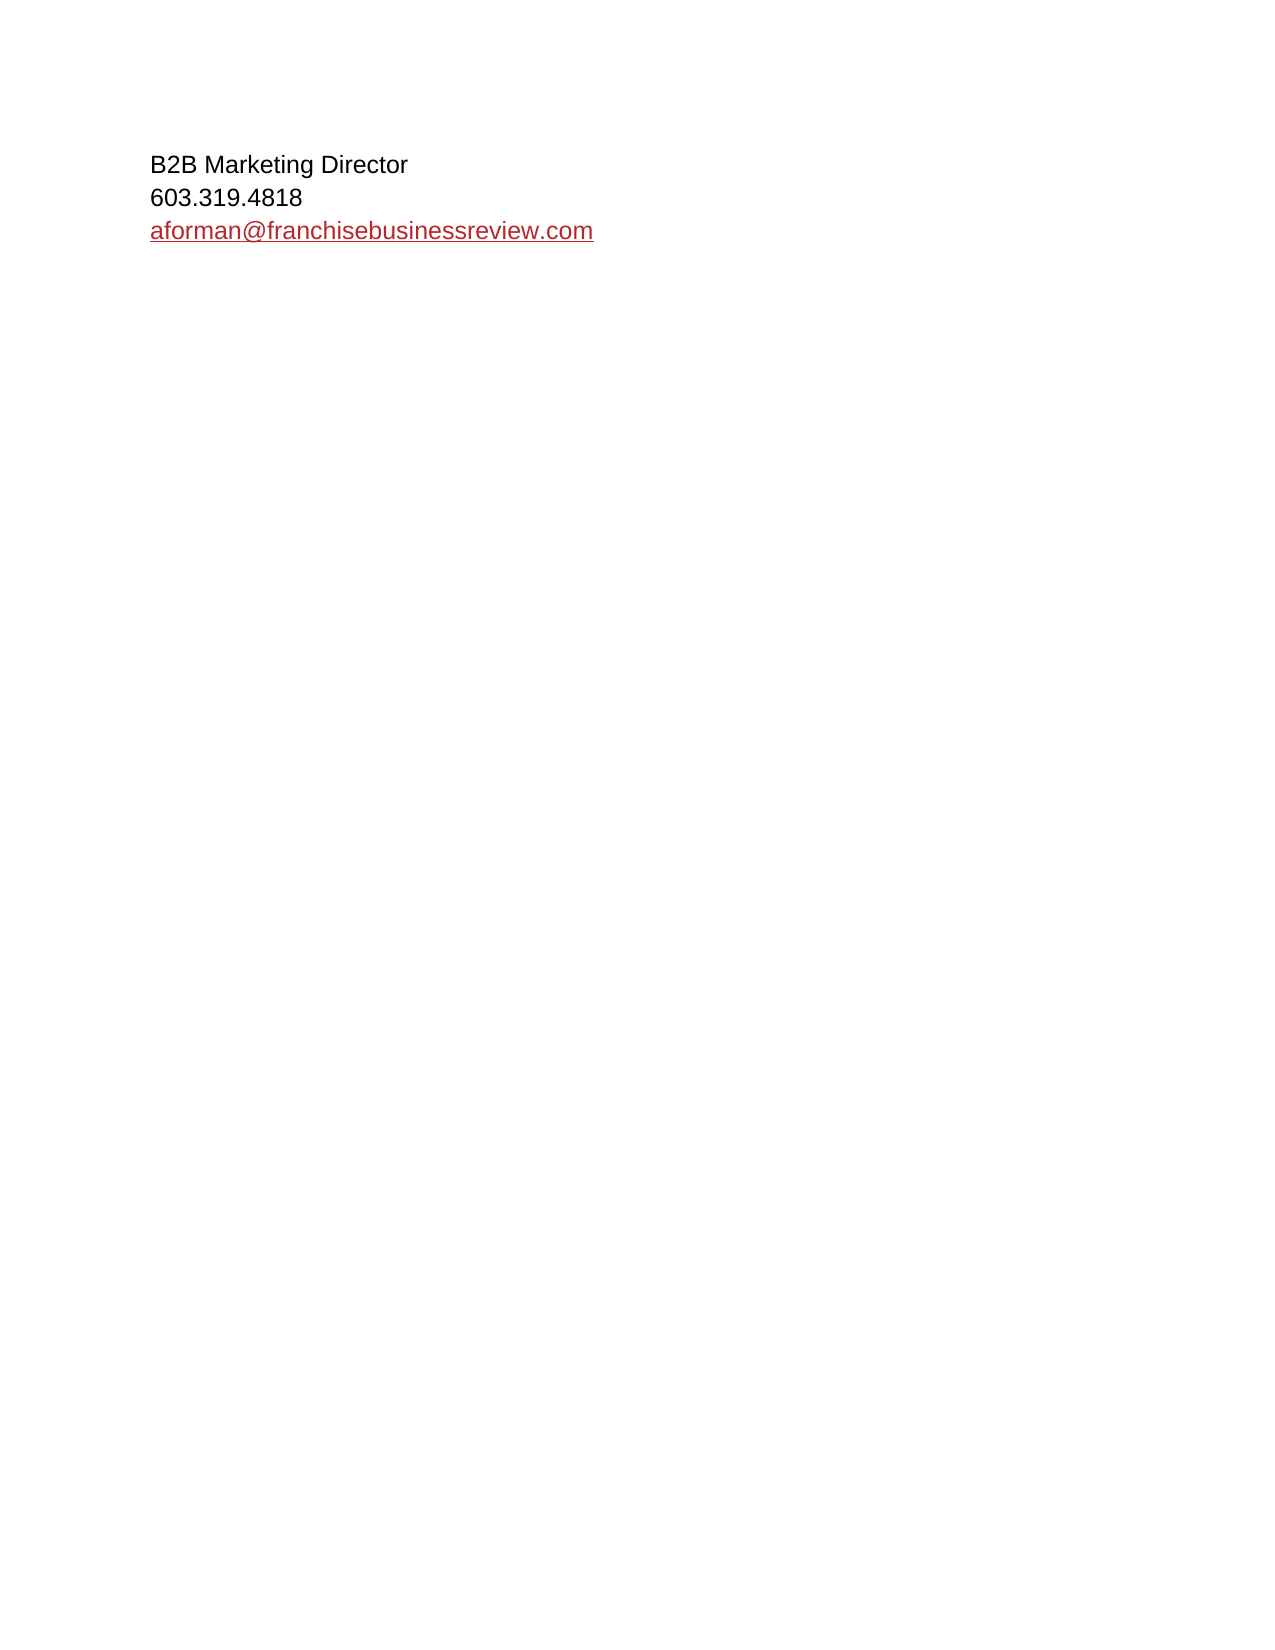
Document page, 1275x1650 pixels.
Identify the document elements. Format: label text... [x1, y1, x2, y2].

text aforman@franchisebusinessreview.com [150, 216, 1125, 245]
text B2B Marketing Director [150, 150, 1125, 179]
text 603.319.4818 [150, 183, 1125, 212]
